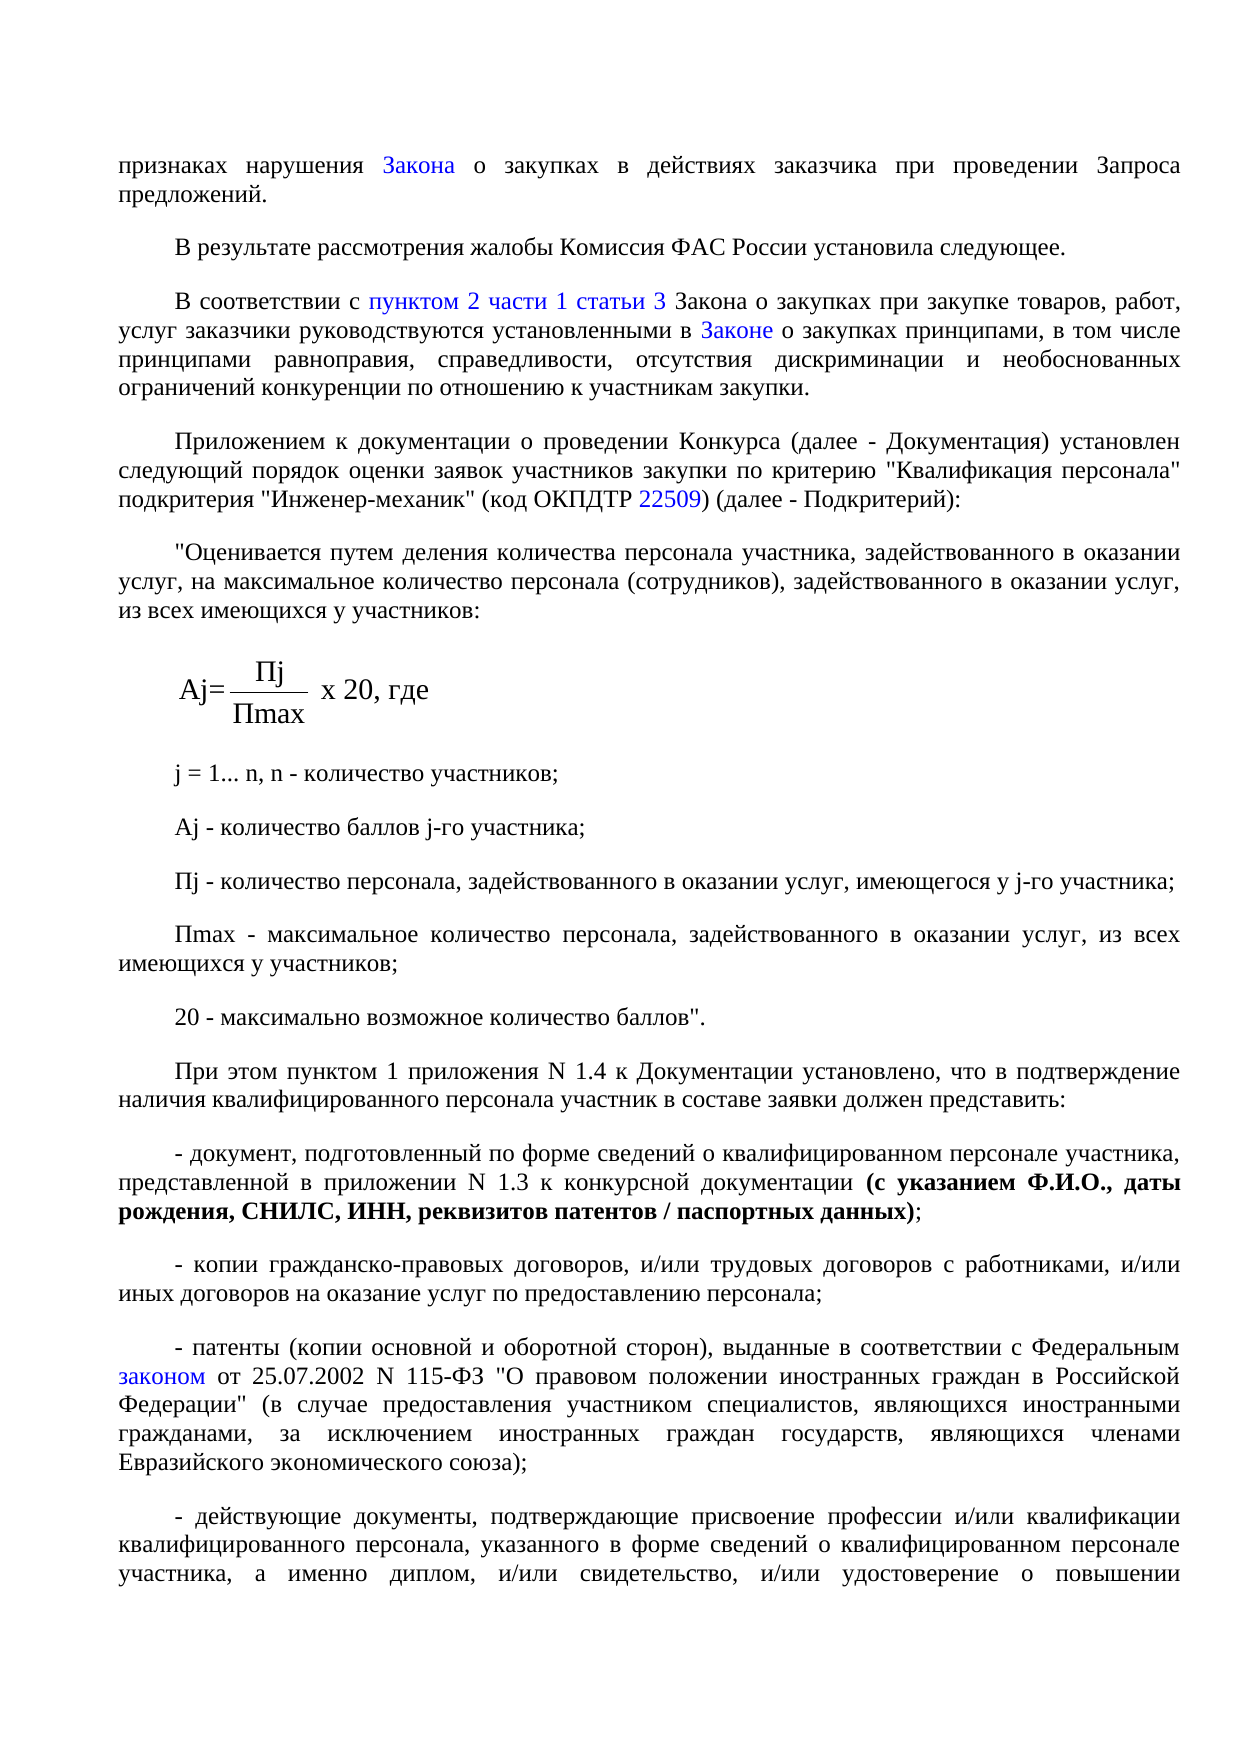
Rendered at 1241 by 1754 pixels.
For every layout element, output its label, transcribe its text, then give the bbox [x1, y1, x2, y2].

text В результате рассмотрения жалобы Комиссия ФАС России установила следующее. [118, 232, 1181, 261]
text - патенты (копии основной и оборотной сторон), выданные в соответствии с Федеральным законом от 25.07.2002 N 115-ФЗ "О правовом положении иностранных граждан в Российской Федерации" (в случае предоставления участником специалистов, являющихся иностранными гражданами, за исключением иностранных граждан государств, являющихся членами Евразийского экономического союза); [118, 1332, 1181, 1476]
text Пj - количество персонала, задействованного в оказании услуг, имеющегося у j-го участника; [118, 866, 1181, 894]
text Приложением к документации о проведении Конкурса (далее - Документация) установлен следующий порядок оценки заявок участников закупки по критерию "Квалификация персонала" подкритерия "Инженер-механик" (код ОКПДТР 22509) (далее - Подкритерий): [118, 426, 1181, 512]
text Аj - количество баллов j-го участника; [118, 812, 1181, 841]
text "Оценивается путем деления количества персонала участника, задействованного в оказании услуг, на максимальное количество персонала (сотрудников), задействованного в оказании услуг, из всех имеющихся у участников: [118, 537, 1181, 624]
text j = 1... n, n - количество участников; [118, 758, 1181, 787]
text При этом пунктом 1 приложения N 1.4 к Документации установлено, что в подтверждение наличия квалифицированного персонала участник в составе заявки должен представить: [118, 1056, 1181, 1113]
text - документ, подготовленный по форме сведений о квалифицированном персонале участника, представленной в приложении N 1.3 к конкурсной документации (с указанием Ф.И.О., даты рождения, СНИЛС, ИНН, реквизитов патентов / паспортных данных); [118, 1138, 1181, 1224]
text В соответствии с пунктом 2 части 1 статьи 3 Закона о закупках при закупке товаров, работ, услуг заказчики руководствуются установленными в Законе о закупках принципами, в том числе принципами равноправия, справедливости, отсутствия дискриминации и необоснованных ограничений конкуренции по отношению к участникам закупки. [118, 286, 1181, 401]
text 20 - максимально возможное количество баллов". [118, 1002, 1181, 1031]
text Пmax - максимальное количество персонала, задействованного в оказании услуг, из всех имеющихся у участников; [118, 919, 1181, 977]
text - копии гражданско-правовых договоров, и/или трудовых договоров с работниками, и/или иных договоров на оказание услуг по предоставлению персонала; [118, 1249, 1181, 1307]
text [118, 150, 1181, 207]
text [118, 1501, 1181, 1587]
